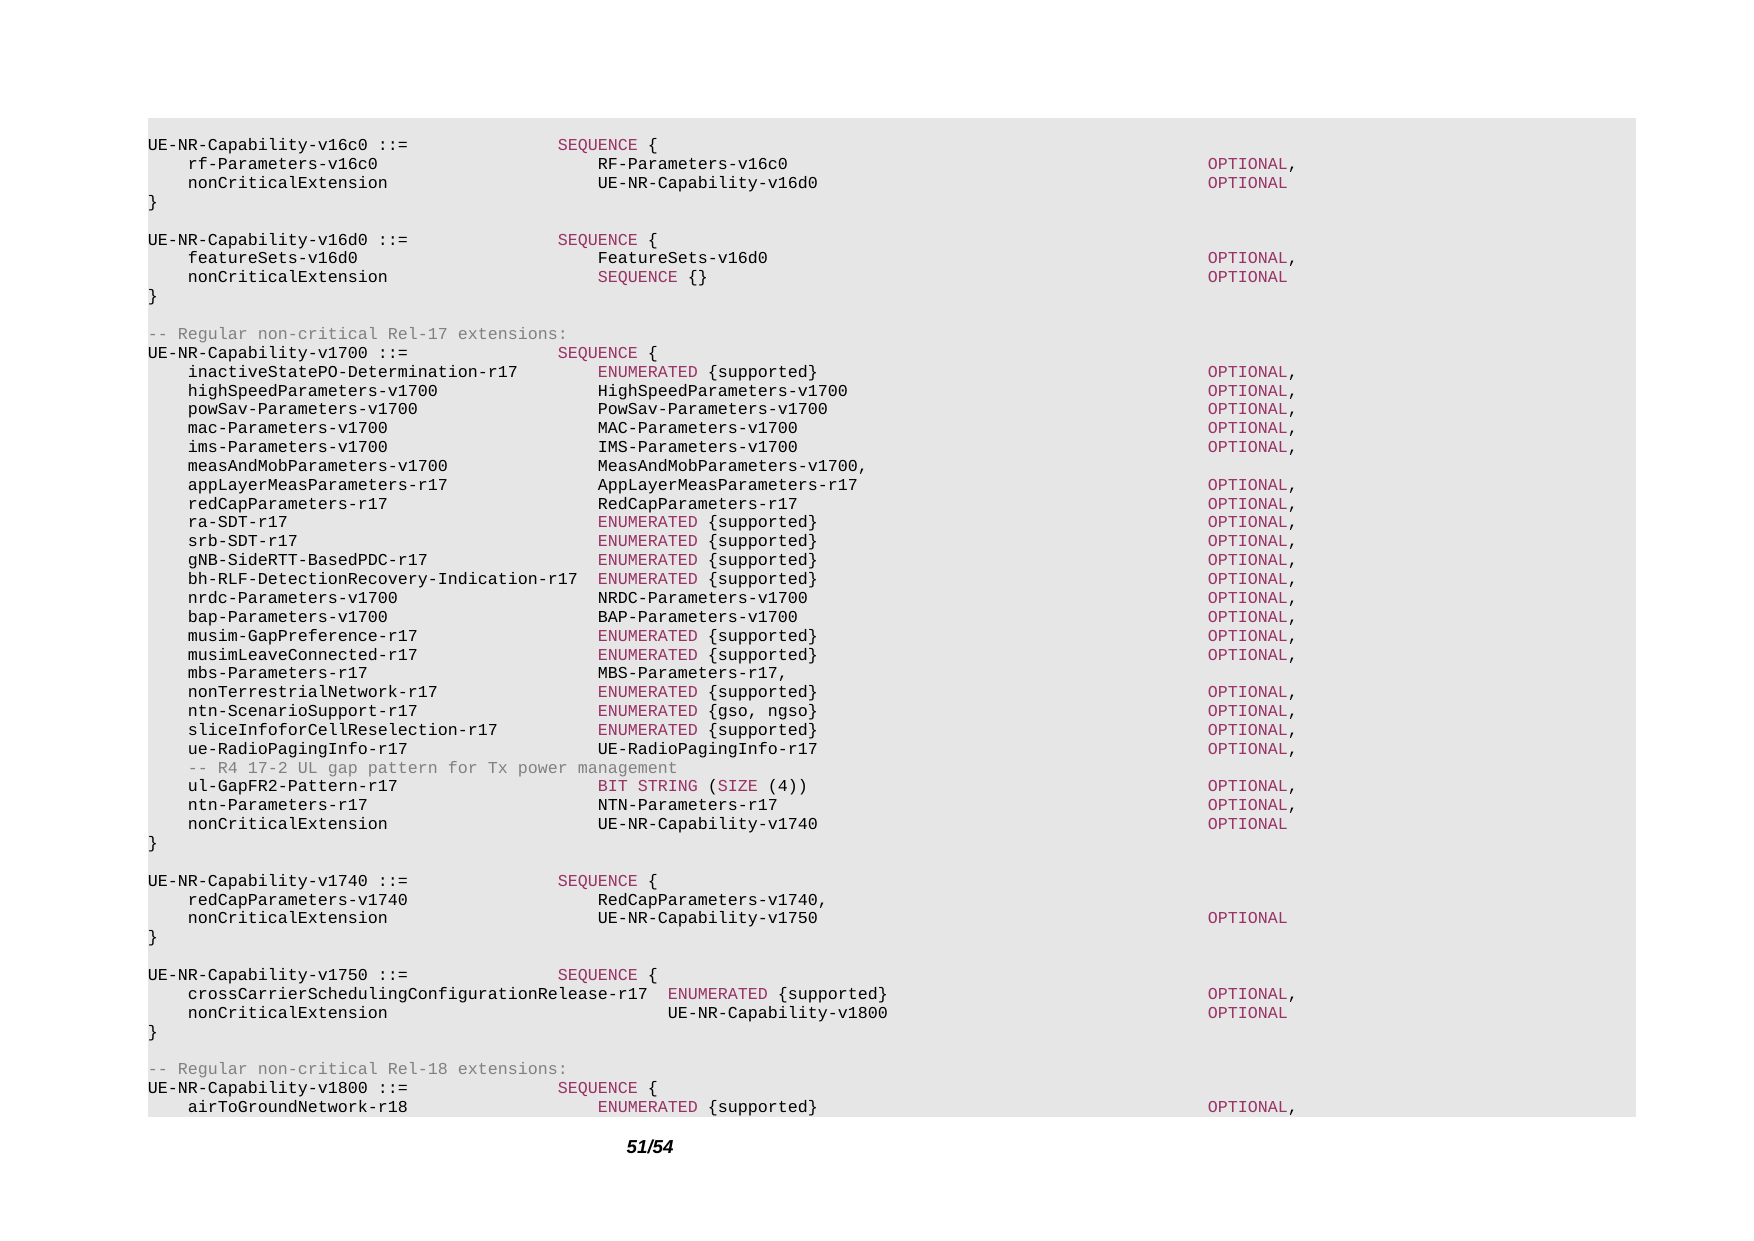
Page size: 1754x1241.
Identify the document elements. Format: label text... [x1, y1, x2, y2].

text UE-NR-Capability-v1750 ::= SEQUENCE { [148, 967, 1636, 985]
text ue-RadioPagingInfo-r17 UE-RadioPagingInfo-r17 OPTIONAL, [148, 740, 1636, 759]
text mac-Parameters-v1700 MAC-Parameters-v1700 OPTIONAL, [148, 420, 1636, 439]
text -- Regular non-critical Rel-17 extensions: [148, 326, 1636, 344]
text gNB-SideRTT-BasedPDC-r17 ENUMERATED {supported} OPTIONAL, [148, 552, 1636, 571]
text -- Regular non-critical Rel-18 extensions: [148, 1061, 1636, 1080]
text bap-Parameters-v1700 BAP-Parameters-v1700 OPTIONAL, [148, 608, 1636, 627]
text airToGroundNetwork-r18 ENUMERATED {supported} OPTIONAL, [148, 1098, 1636, 1117]
text srb-SDT-r17 ENUMERATED {supported} OPTIONAL, [148, 533, 1636, 552]
text } [148, 193, 1636, 212]
text nrdc-Parameters-v1700 NRDC-Parameters-v1700 OPTIONAL, [148, 589, 1636, 608]
text bh-RLF-DetectionRecovery-Indication-r17 ENUMERATED {supported} OPTIONAL, [148, 571, 1636, 589]
text } [148, 288, 1636, 307]
text featureSets-v16d0 FeatureSets-v16d0 OPTIONAL, [148, 250, 1636, 269]
text UE-NR-Capability-v1740 ::= SEQUENCE { [148, 872, 1636, 891]
text } [148, 1023, 1636, 1042]
text rf-Parameters-v16c0 RF-Parameters-v16c0 OPTIONAL, [148, 156, 1636, 175]
text ra-SDT-r17 ENUMERATED {supported} OPTIONAL, [148, 514, 1636, 533]
text powSav-Parameters-v1700 PowSav-Parameters-v1700 OPTIONAL, [148, 401, 1636, 420]
text nonCriticalExtension UE-NR-Capability-v1750 OPTIONAL [148, 910, 1636, 929]
text mbs-Parameters-r17 MBS-Parameters-r17, [148, 665, 1636, 684]
text ims-Parameters-v1700 IMS-Parameters-v1700 OPTIONAL, [148, 439, 1636, 457]
text UE-NR-Capability-v1700 ::= SEQUENCE { [148, 344, 1636, 363]
text ntn-ScenarioSupport-r17 ENUMERATED {gso, ngso} OPTIONAL, [148, 703, 1636, 721]
text crossCarrierSchedulingConfigurationRelease-r17 ENUMERATED {supported} OPTIONAL, [148, 985, 1636, 1004]
text highSpeedParameters-v1700 HighSpeedParameters-v1700 OPTIONAL, [148, 382, 1636, 401]
text nonCriticalExtension UE-NR-Capability-v1740 OPTIONAL [148, 816, 1636, 834]
text redCapParameters-v1740 RedCapParameters-v1740, [148, 891, 1636, 910]
text } [148, 929, 1636, 948]
text ul-GapFR2-Pattern-r17 BIT STRING (SIZE (4)) OPTIONAL, [148, 778, 1636, 797]
text nonTerrestrialNetwork-r17 ENUMERATED {supported} OPTIONAL, [148, 684, 1636, 703]
text musimLeaveConnected-r17 ENUMERATED {supported} OPTIONAL, [148, 646, 1636, 665]
text UE-NR-Capability-v1800 ::= SEQUENCE { [148, 1080, 1636, 1098]
text nonCriticalExtension UE-NR-Capability-v16d0 OPTIONAL [148, 175, 1636, 193]
text nonCriticalExtension SEQUENCE {} OPTIONAL [148, 269, 1636, 288]
text UE-NR-Capability-v16d0 ::= SEQUENCE { [148, 231, 1636, 250]
text redCapParameters-r17 RedCapParameters-r17 OPTIONAL, [148, 495, 1636, 514]
text measAndMobParameters-v1700 MeasAndMobParameters-v1700, [148, 457, 1636, 476]
text sliceInfoforCellReselection-r17 ENUMERATED {supported} OPTIONAL, [148, 721, 1636, 740]
text UE-NR-Capability-v16c0 ::= SEQUENCE { [148, 137, 1636, 156]
text nonCriticalExtension UE-NR-Capability-v1800 OPTIONAL [148, 1004, 1636, 1023]
text inactiveStatePO-Determination-r17 ENUMERATED {supported} OPTIONAL, [148, 363, 1636, 382]
text appLayerMeasParameters-r17 AppLayerMeasParameters-r17 OPTIONAL, [148, 476, 1636, 495]
text } [148, 834, 1636, 853]
text musim-GapPreference-r17 ENUMERATED {supported} OPTIONAL, [148, 627, 1636, 646]
text -- R4 17-2 UL gap pattern for Tx power management [148, 759, 1636, 778]
text ntn-Parameters-r17 NTN-Parameters-r17 OPTIONAL, [148, 797, 1636, 816]
